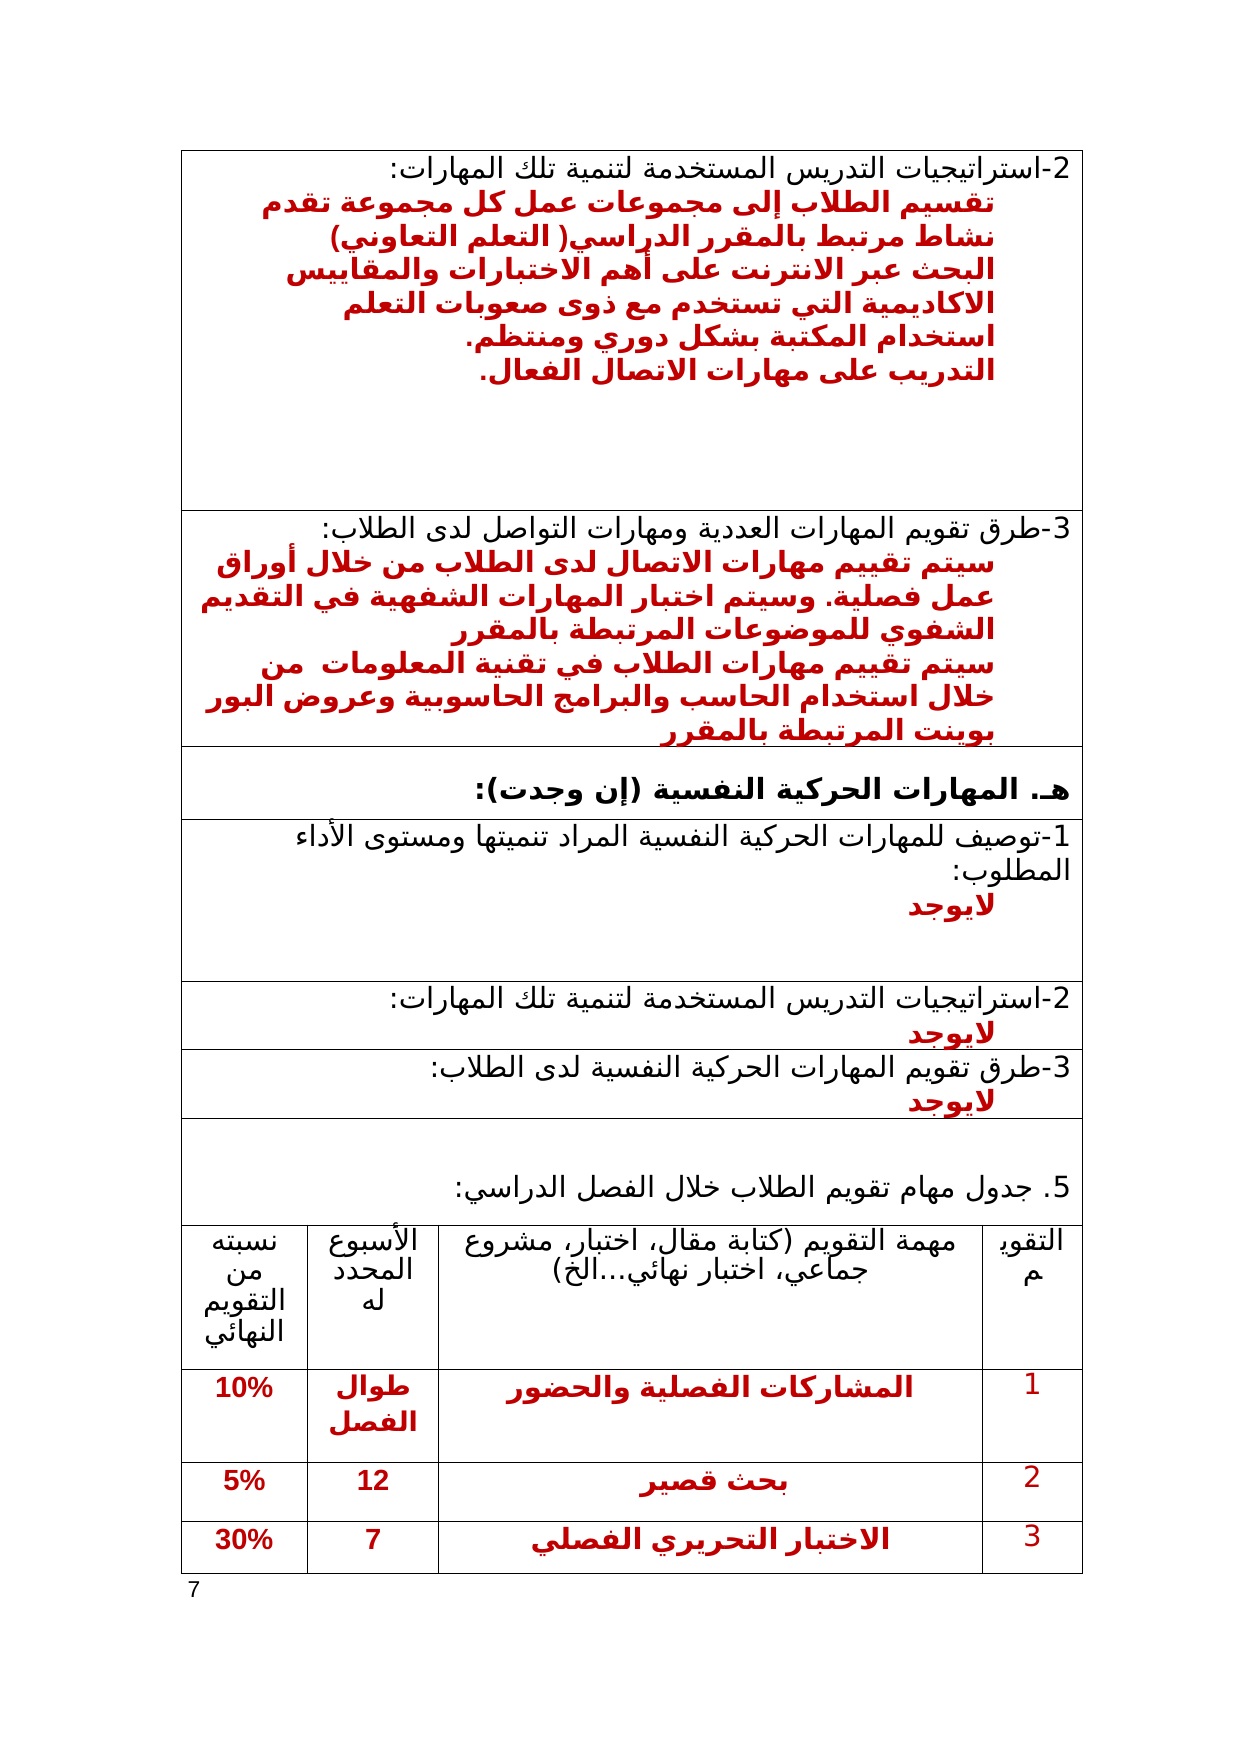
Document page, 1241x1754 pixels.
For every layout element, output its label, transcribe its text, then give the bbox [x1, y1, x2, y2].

table_cell المشاركات الفصلية والحضور [439, 1370, 982, 1462]
table_cell 1 [983, 1370, 1082, 1462]
table_cell الأسبوع المحدد له [308, 1226, 438, 1369]
table_cell 7 [308, 1522, 438, 1573]
table_cell 2-استراتيجيات التدريس المستخدمة لتنمية تلك المهارات: لايوجد [182, 982, 1082, 1049]
table_cell 3-طرق تقويم المهارات الحركية النفسية لدى الطلاب: لايوجد [182, 1050, 1082, 1118]
table_cell مهمة التقويم (كتابة مقال، اختبار، مشروع جماعي، اختبار نهائي...الخ) [439, 1226, 982, 1369]
table_cell التقويم [983, 1226, 1082, 1369]
table_cell 12 [308, 1463, 438, 1521]
table_cell 3 [983, 1522, 1082, 1573]
table_cell 2 [983, 1463, 1082, 1521]
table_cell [439, 1522, 982, 1573]
table_cell 10% [182, 1370, 307, 1462]
table_cell 2-استراتيجيات التدريس المستخدمة لتنمية تلك المهارات: تقسيم الطلاب إلى مجموعات عمل كل مجموعة تقدم نشاط مرتبط بالمقرر الدراسي( التعلم التعاوني) البحث عبر الانترنت على أهم الاختبارات والمقاييس الاكاديمية التي تستخدم مع ذوى صعوبات التعلم استخدام المكتبة بشكل دوري ومنتظم. التدريب على مهارات الاتصال الفعال. [182, 151, 1082, 510]
table_cell 5% [182, 1463, 307, 1521]
table_cell 1-توصيف للمهارات الحركية النفسية المراد تنميتها ومستوى الأداء المطلوب: لايوجد [182, 820, 1082, 981]
table_cell 5. جدول مهام تقويم الطلاب خلال الفصل الدراسي: [182, 1119, 1082, 1224]
table_cell طوال الفصل [308, 1370, 438, 1462]
table_cell بحث قصير [439, 1463, 982, 1521]
table_cell نسبته من التقويم النهائي [182, 1226, 307, 1369]
table_cell هـ. المهارات الحركية النفسية (إن وجدت): [182, 747, 1082, 819]
table_cell 3-طرق تقويم المهارات العددية ومهارات التواصل لدى الطلاب: سيتم تقييم مهارات الاتصال لدى الطلاب من خلال أوراق عمل فصلية. وسيتم اختبار المهارات الشفهية في التقديم الشفوي للموضوعات المرتبطة بالمقرر سيتم تقييم مهارات الطلاب في تقنية المعلومات من خلال استخدام الحاسب والبرامج الحاسوبية وعروض البور بوينت المرتبطة بالمقرر [182, 511, 1082, 746]
table_cell 30% [182, 1522, 307, 1573]
